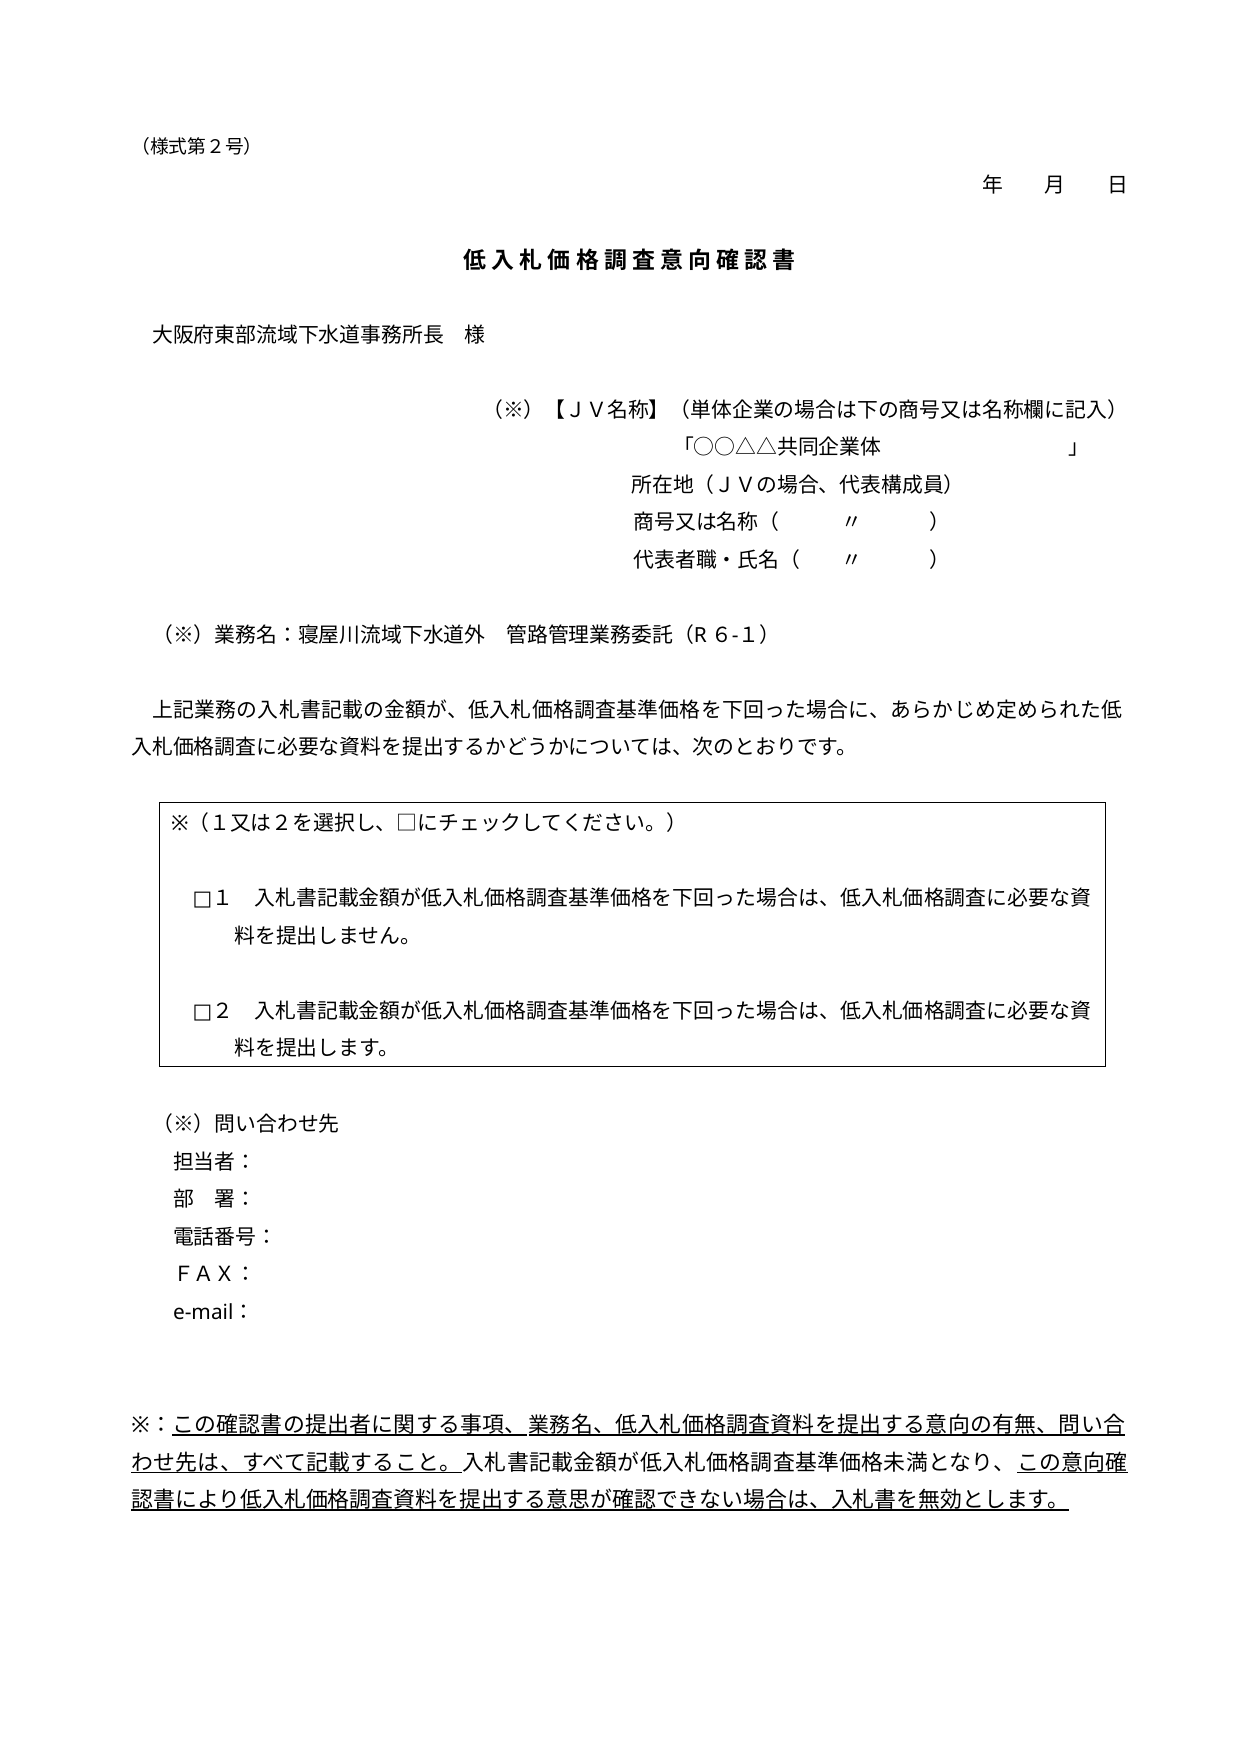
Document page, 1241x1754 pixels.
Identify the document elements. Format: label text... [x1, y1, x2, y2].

text 大阪府東部流域下水道事務所長 様 [131, 314, 1128, 352]
text 「○○△△共同企業体 」 [131, 427, 1128, 464]
text ＦＡＸ： [131, 1254, 1128, 1292]
text 代表者職・氏名（ 〃 ） [131, 539, 1128, 577]
text 上記業務の入札書記載の金額が、低入札価格調査基準価格を下回った場合に、あらかじめ定められた低入札価格調査に必要な資料を提出するかどうかについては、次のとおりです。 [131, 689, 1128, 764]
text ※：この確認書の提出者に関する事項、業務名、低入札価格調査資料を提出する意向の有無、問い合わせ先は、すべて記載すること。入札書記載金額が低入札価格調査基準価格未満となり、この意向確認書により低入札価格調査資料を提出する意思が確認できない場合は、入札書を無効とします。 [131, 1404, 1128, 1517]
text 低 入 札 価 格 調 査 意 向 確 認 書 [131, 239, 1128, 277]
text （様式第２号） [131, 127, 1128, 164]
text 電話番号： [131, 1217, 1128, 1254]
text 年 月 日 [131, 164, 1128, 202]
text （※）【ＪＶ名称】（単体企業の場合は下の商号又は名称欄に記入） [131, 389, 1128, 427]
text （※）問い合わせ先 [131, 1104, 1128, 1142]
text e-mail： [131, 1292, 1128, 1329]
text 所在地（ＪＶの場合、代表構成員） [131, 464, 1128, 502]
text 担当者： [131, 1142, 1128, 1179]
text 部 署： [131, 1179, 1128, 1217]
table_header ※（１又は２を選択し、□にチェックしてください。） □１ 入札書記載金額が低入札価格調査基準価格を下回った場合は、低入札価格調査に必要な資料を提出しません。 □２ 入札書記載金額が低入札価格調査基準価格を下回った場合は、低入札価格調査に必要な資料を提出します。 [160, 803, 1105, 1066]
text 商号又は名称（ 〃 ） [131, 502, 1128, 539]
text （※）業務名：寝屋川流域下水道外 管路管理業務委託（R６-１） [131, 614, 1128, 652]
